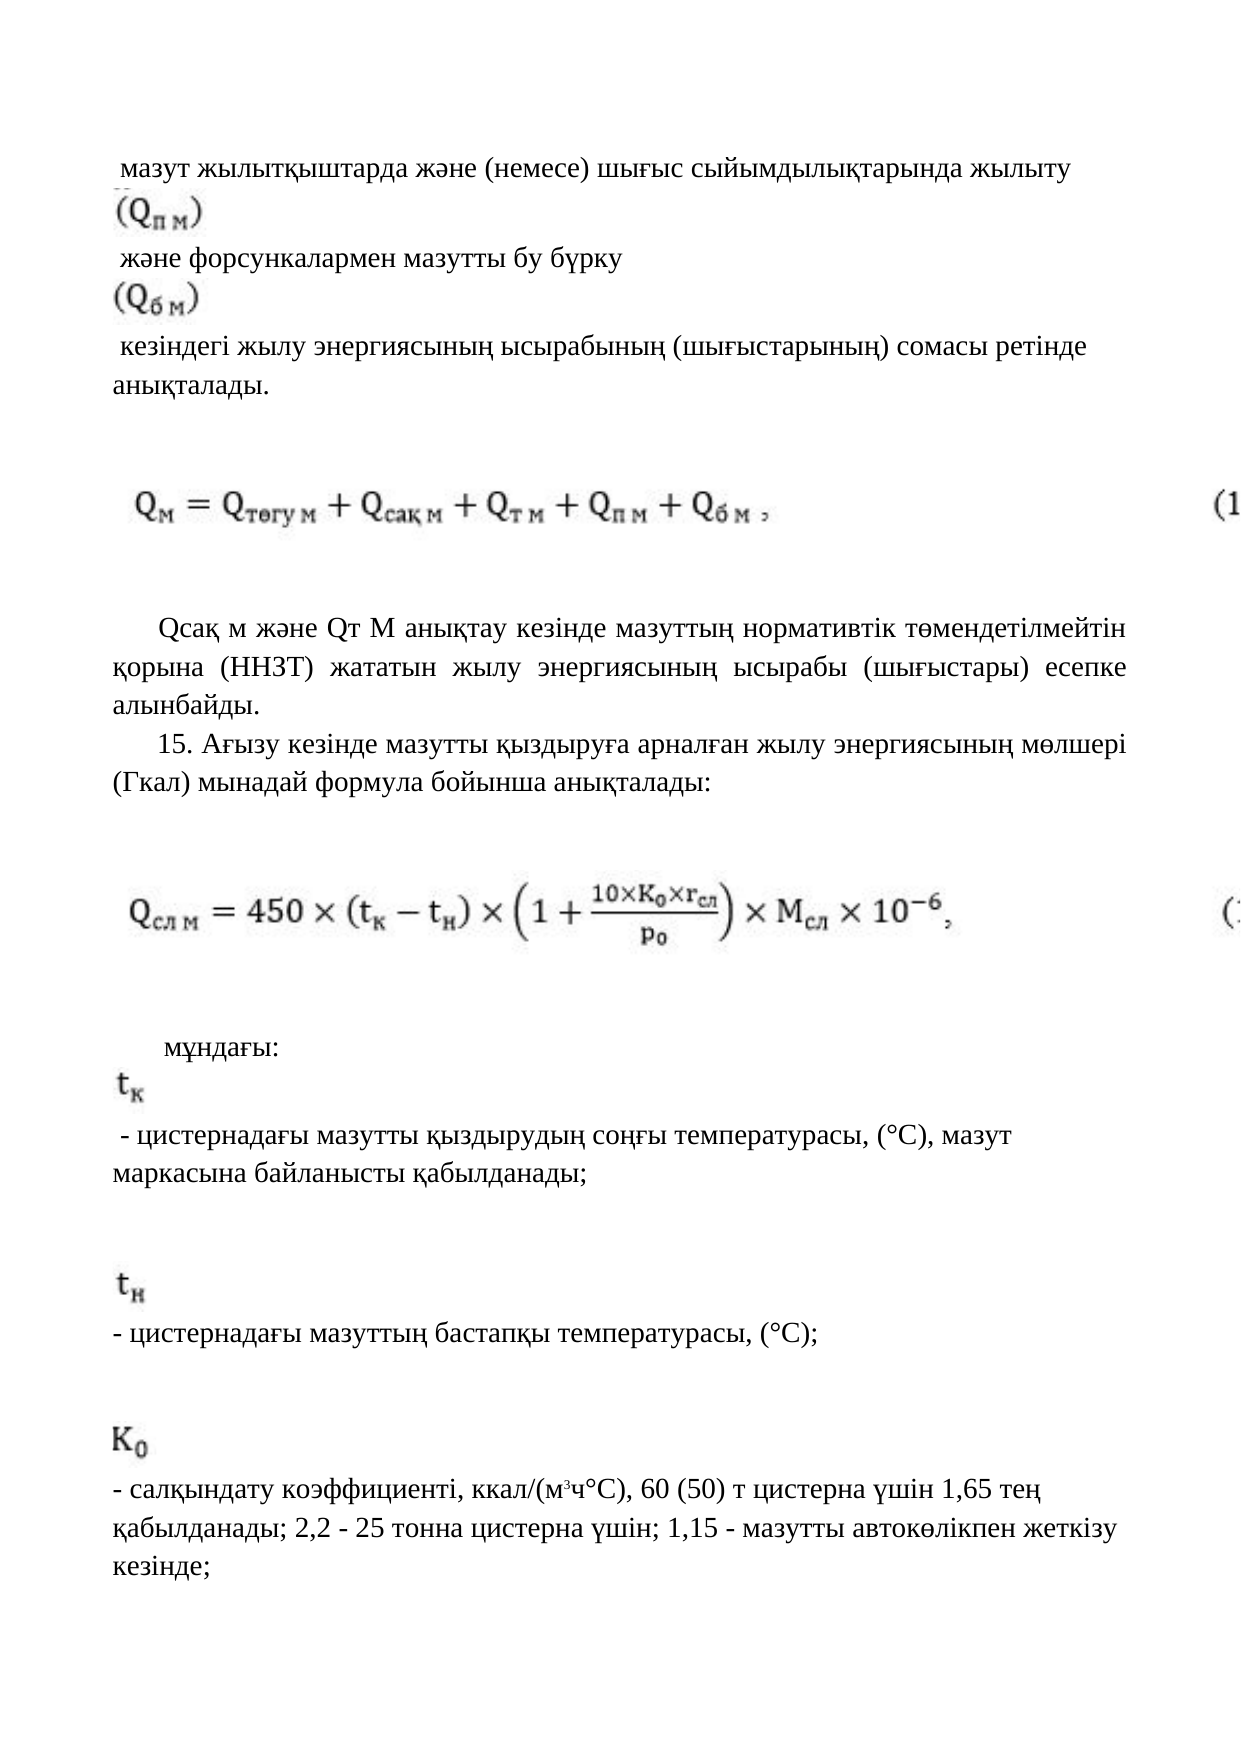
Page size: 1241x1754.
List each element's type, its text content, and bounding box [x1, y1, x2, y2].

text және форсункалармен мазутты бу бүрку [112, 240, 1128, 274]
picture [112, 188, 207, 237]
picture [112, 1261, 155, 1312]
picture [112, 1067, 153, 1114]
text мазут жылытқыштарда және (немесе) шығыс сыйымдылықтарында жылыту [112, 150, 1128, 183]
text Qсақ м және Qт М анықтау кезінде мазуттың нормативтік төмендетілмейтін қорына (ННЗТ) жататын жылу энергиясының ысырабы (шығыстары) есепке алынбайды. [112, 610, 1128, 721]
picture [112, 278, 209, 325]
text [112, 1471, 1128, 1582]
picture [112, 473, 1241, 547]
text мұндағы: [112, 1029, 1128, 1062]
text 15. Ағызу кезінде мазутты қыздыруға арналған жылу энергиясының мөлшері (Гкал) мынадай формула бойынша анықталады: [112, 726, 1128, 798]
text - цистернадағы мазутты қыздырудың соңғы температурасы, (°C), мазут маркасына байланысты қабылданады; [112, 1117, 1128, 1258]
picture [112, 870, 1241, 965]
text кезіндегі жылу энергиясының ысырабының (шығыстарының) сомасы ретінде анықталады. [112, 328, 1128, 469]
picture [112, 1421, 157, 1468]
text - цистернадағы мазуттың бастапқы температурасы, (°C); [112, 1316, 1128, 1418]
